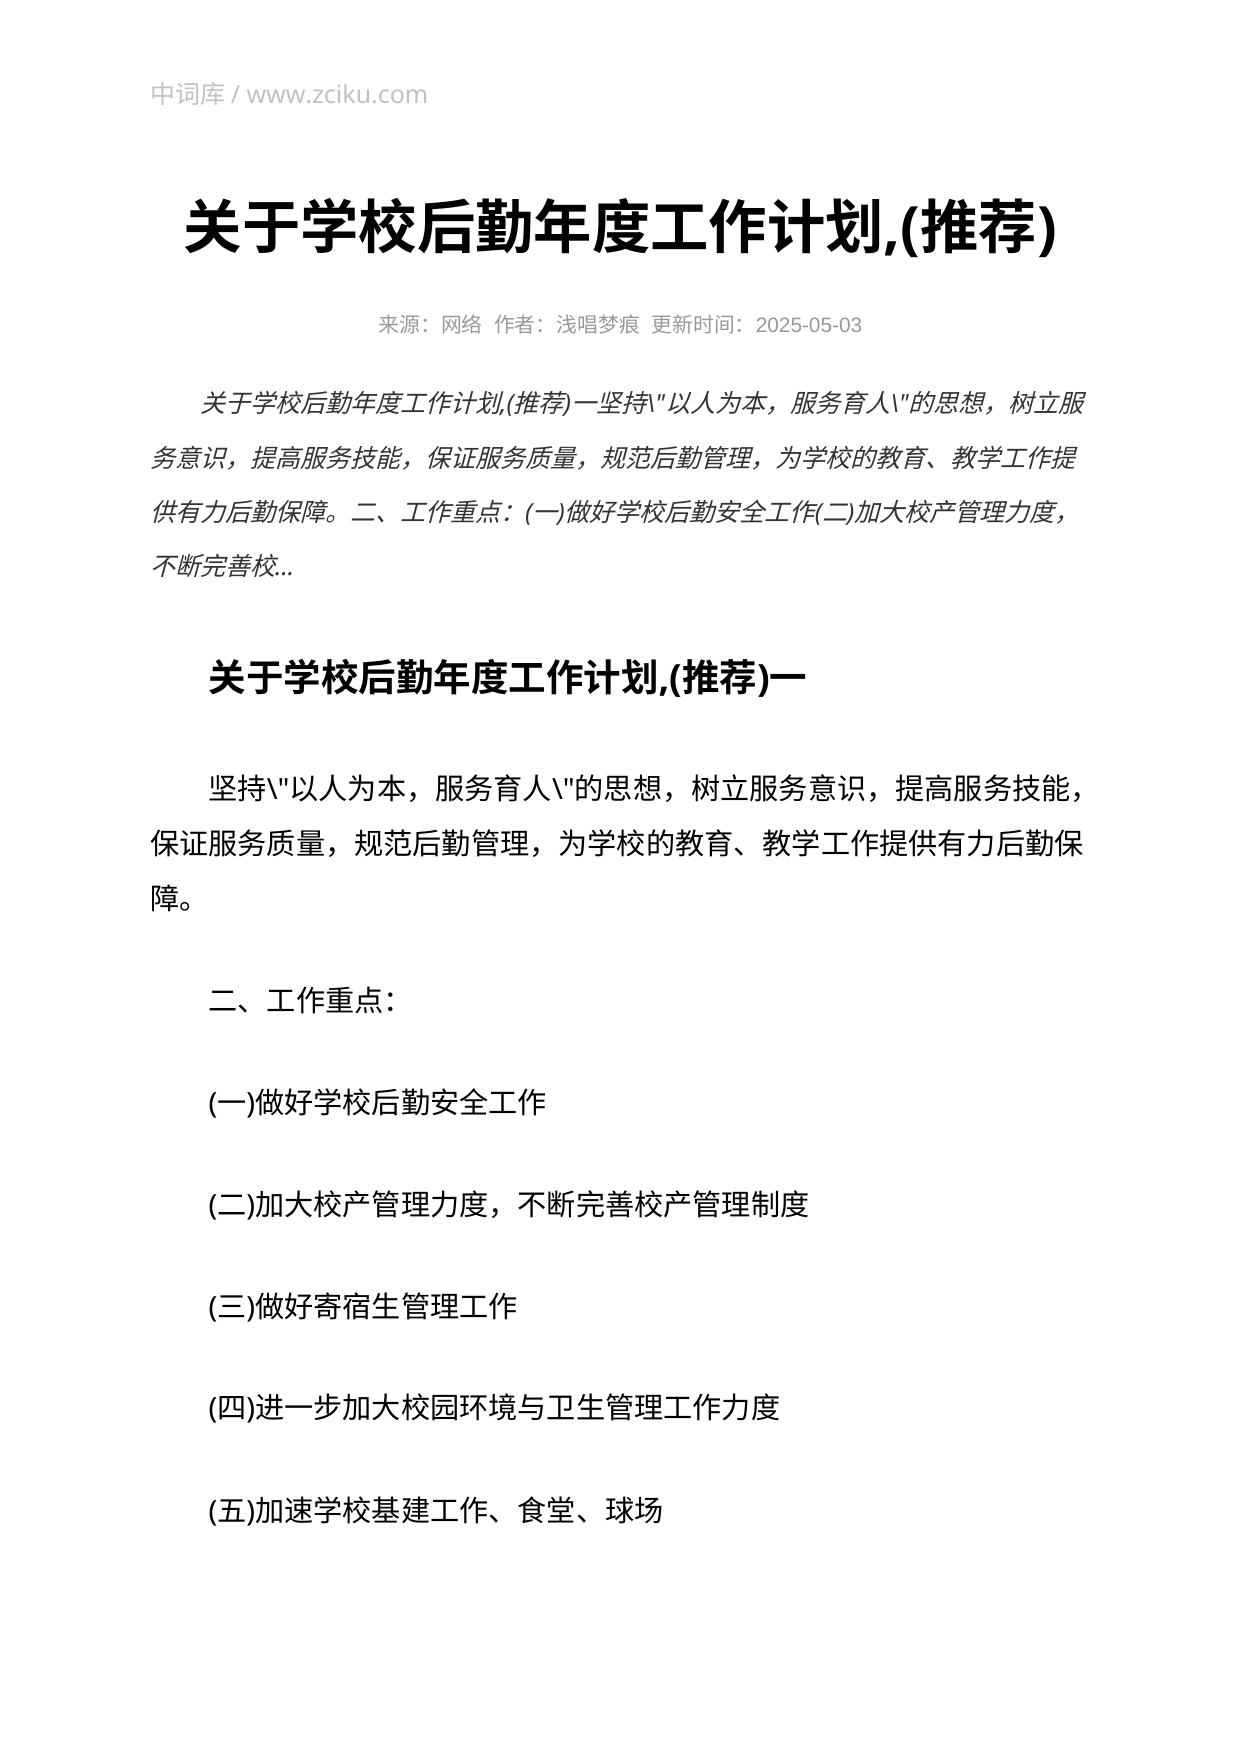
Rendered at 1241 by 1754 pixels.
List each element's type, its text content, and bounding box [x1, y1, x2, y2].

text (五)加速学校基建工作、食堂、球场 [150, 1487, 1090, 1529]
text (二)加大校产管理力度，不断完善校产管理制度 [150, 1181, 1090, 1223]
text (四)进一步加大校园环境与卫生管理工作力度 [150, 1385, 1090, 1427]
text (三)做好寄宿生管理工作 [150, 1283, 1090, 1326]
text 关于学校后勤年度工作计划,(推荐)一 [150, 648, 1090, 703]
text (一)做好学校后勤安全工作 [150, 1079, 1090, 1122]
text 关于学校后勤年度工作计划,(推荐)一坚持\"以人为本，服务育人\"的思想，树立服务意识，提高服务技能，保证服务质量，规范后勤管理，为学校的教育、教学工作提供有力后勤保障。二、工作重点：(一)做好学校后勤安全工作(二)加大校产管理力度，不断完善校... [150, 384, 1090, 583]
text 二、工作重点： [150, 977, 1090, 1020]
text 坚持\"以人为本，服务育人\"的思想，树立服务意识，提高服务技能，保证服务质量，规范后勤管理，为学校的教育、教学工作提供有力后勤保障。 [150, 766, 1090, 918]
subtitle 关于学校后勤年度工作计划,(推荐) [150, 181, 1090, 266]
text 来源：网络 作者：浅唱梦痕 更新时间：2025-05-03 [150, 313, 1090, 337]
